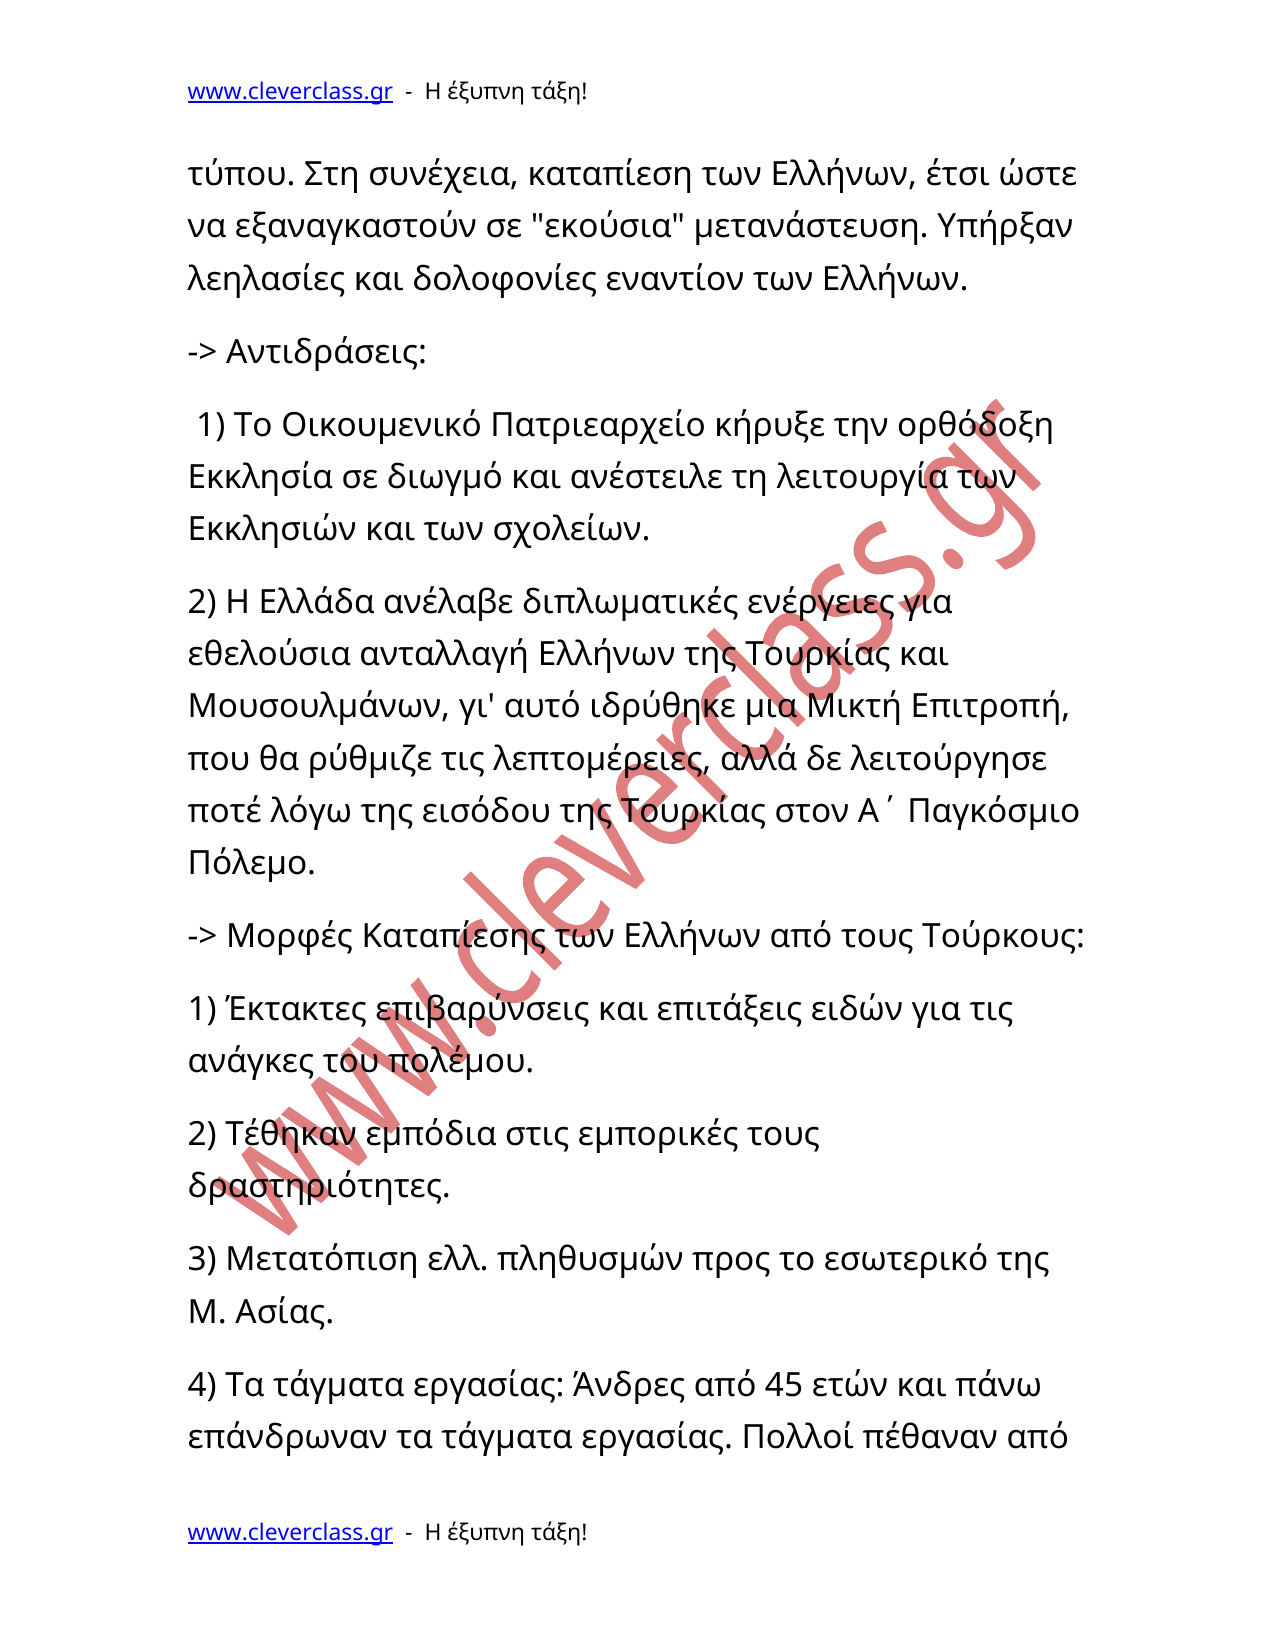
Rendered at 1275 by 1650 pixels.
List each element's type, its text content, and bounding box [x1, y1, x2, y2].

text 3) Μετατόπιση ελλ. πληθυσμών προς το εσωτερικό της Μ. Ασίας. [187, 1235, 1087, 1333]
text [187, 150, 1087, 300]
text 2) Η Ελλάδα ανέλαβε διπλωματικές ενέργειες για εθελούσια ανταλλαγή Ελλήνων της Τουρκίας και Μουσουλμάνων, γι' αυτό ιδρύθηκε μια Μικτή Επιτροπή, που θα ρύθμιζε τις λεπτομέρειες, αλλά δε λειτούργησε ποτέ λόγω της εισόδου της Τουρκίας στον Α΄ Παγκόσμιο Πόλεμο. [187, 578, 1087, 884]
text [187, 1360, 1087, 1458]
text 1) Το Οικουμενικό Πατριεαρχείο κήρυξε την ορθόδοξη Εκκλησία σε διωγμό και ανέστειλε τη λειτουργία των Εκκλησιών και των σχολείων. [187, 400, 1087, 550]
text -> Αντιδράσεις: [187, 327, 1087, 373]
text 2) Τέθηκαν εμπόδια στις εμπορικές τους δραστηριότητες. [187, 1110, 1087, 1208]
text 1) Έκτακτες επιβαρύνσεις και επιτάξεις ειδών για τις ανάγκες του πολέμου. [187, 985, 1087, 1082]
text -> Μορφές Καταπίεσης των Ελλήνων από τους Τούρκους: [187, 912, 1087, 957]
